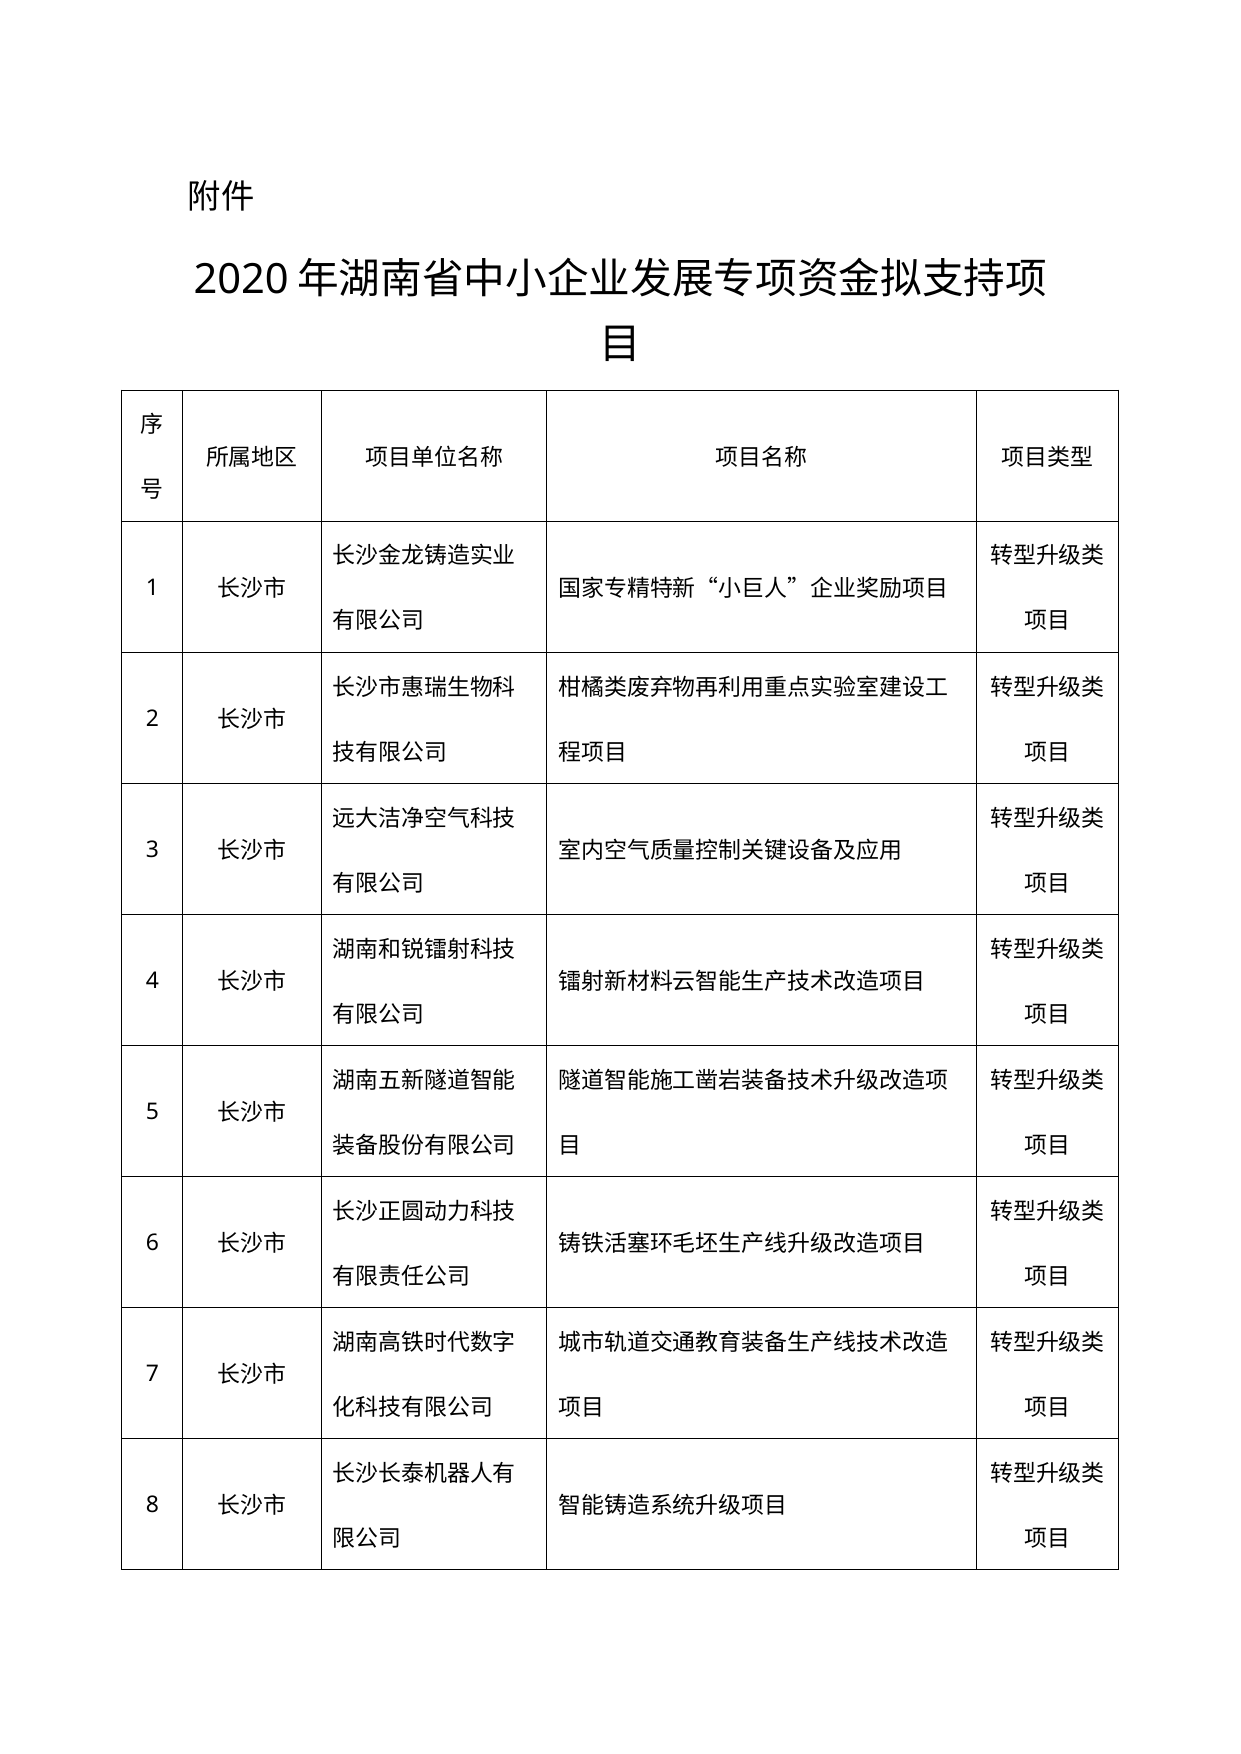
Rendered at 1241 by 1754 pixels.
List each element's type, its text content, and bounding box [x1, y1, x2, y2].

table_cell 长沙市 [183, 784, 321, 914]
table_cell 湖南五新隧道智能装备股份有限公司 [322, 1046, 546, 1176]
table_cell 远大洁净空气科技有限公司 [322, 784, 546, 914]
table_cell 5 [122, 1046, 182, 1176]
table_cell 长沙金龙铸造实业有限公司 [322, 522, 546, 652]
table_cell 隧道智能施工凿岩装备技术升级改造项目 [547, 1046, 976, 1176]
table_cell 长沙市 [183, 653, 321, 783]
table_cell 3 [122, 784, 182, 914]
table_header 序号 [122, 391, 182, 521]
table_cell 转型升级类项目 [977, 784, 1118, 914]
table_header 项目类型 [977, 391, 1118, 521]
table_cell 城市轨道交通教育装备生产线技术改造项目 [547, 1308, 976, 1438]
table_cell 转型升级类项目 [977, 522, 1118, 652]
table_cell 6 [122, 1177, 182, 1307]
table_cell 长沙市 [183, 1177, 321, 1307]
table_header 项目名称 [547, 391, 976, 521]
table_cell 转型升级类项目 [977, 653, 1118, 783]
table_header 项目单位名称 [322, 391, 546, 521]
table_cell 转型升级类项目 [977, 1177, 1118, 1307]
table_cell 长沙长泰机器人有限公司 [322, 1439, 546, 1569]
table_cell 长沙正圆动力科技有限责任公司 [322, 1177, 546, 1307]
table_cell 1 [122, 522, 182, 652]
table_cell 转型升级类项目 [977, 1046, 1118, 1176]
table_cell 湖南和锐镭射科技有限公司 [322, 915, 546, 1045]
table_cell 室内空气质量控制关键设备及应用 [547, 784, 976, 914]
table_cell 长沙市 [183, 1439, 321, 1569]
table_cell 镭射新材料云智能生产技术改造项目 [547, 915, 976, 1045]
table_cell 长沙市 [183, 1308, 321, 1438]
table_cell 长沙市惠瑞生物科技有限公司 [322, 653, 546, 783]
table_cell 8 [122, 1439, 182, 1569]
table_cell 长沙市 [183, 915, 321, 1045]
table_cell 智能铸造系统升级项目 [547, 1439, 976, 1569]
text 2020年湖南省中小企业发展专项资金拟支持项目 [187, 243, 1053, 373]
table_cell 长沙市 [183, 522, 321, 652]
table_cell 国家专精特新“小巨人”企业奖励项目 [547, 522, 976, 652]
table_cell 2 [122, 653, 182, 783]
table_cell 转型升级类项目 [977, 1308, 1118, 1438]
table_cell 湖南高铁时代数字化科技有限公司 [322, 1308, 546, 1438]
table_header 所属地区 [183, 391, 321, 521]
table_cell 转型升级类项目 [977, 915, 1118, 1045]
table_cell 长沙市 [183, 1046, 321, 1176]
table_cell 柑橘类废弃物再利用重点实验室建设工程项目 [547, 653, 976, 783]
table_cell 7 [122, 1308, 182, 1438]
table_cell 4 [122, 915, 182, 1045]
text 附件 [187, 162, 1053, 227]
table_cell 铸铁活塞环毛坯生产线升级改造项目 [547, 1177, 976, 1307]
table_cell 转型升级类项目 [977, 1439, 1118, 1569]
